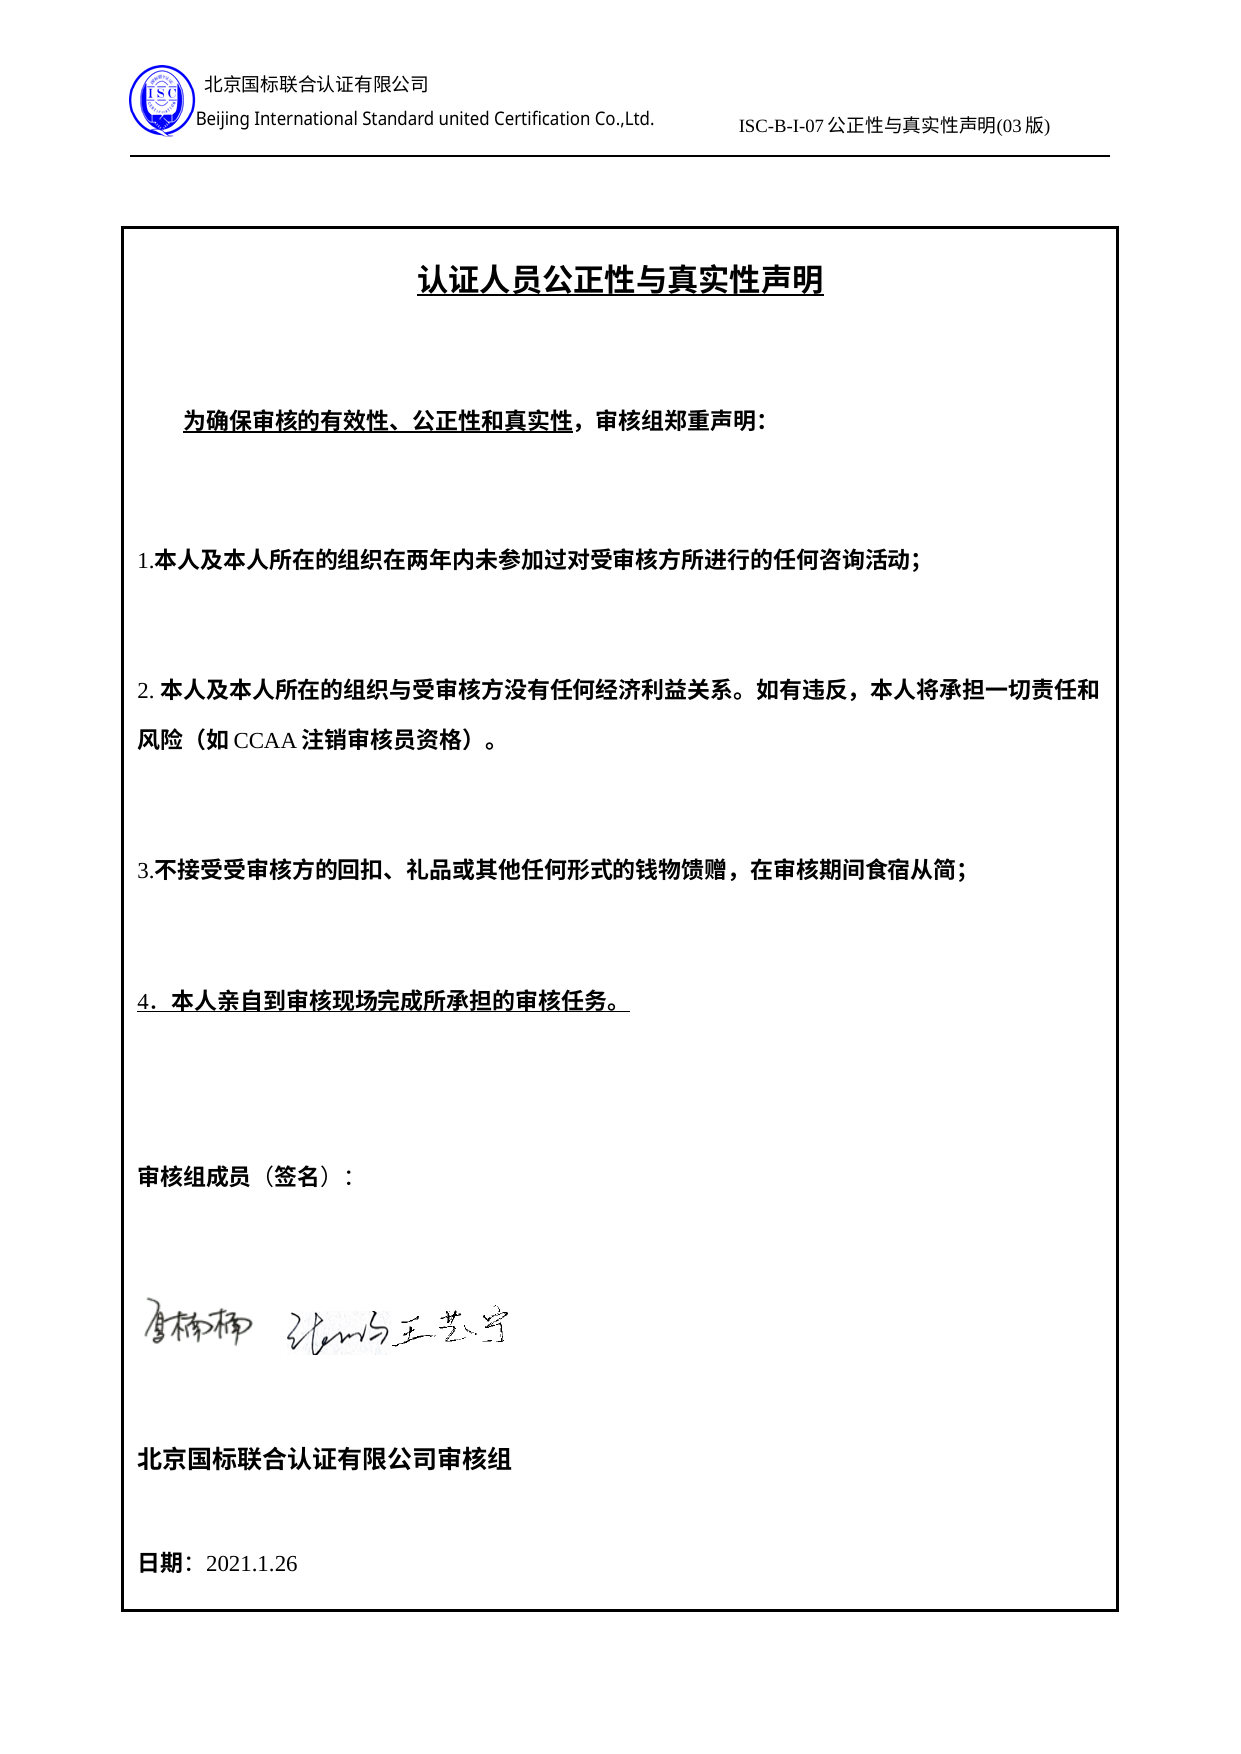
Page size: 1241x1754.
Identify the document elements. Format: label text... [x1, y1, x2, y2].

table_header 认证人员公正性与真实性声明 为确保审核的有效性、公正性和真实性，审核组郑重声明： 1.本人及本人所在的组织在两年内未参加过对受审核方所进行的任何咨询活动； 2. 本人及本人所在的组织与受审核方没有任何经济利益关系。如有违反，本人将承担一切责任和风险（如CCAA注销审核员资格）。 3.不接受受审核方的回扣、礼品或其他任何形式的钱物馈赠，在审核期间食宿从简； 4．本人亲自到审核现场完成所承担的审核任务。 审核组成员（签名）： 北京国标联合认证有限公司审核组 日期：2021.1.26 [124, 229, 1116, 1608]
picture [287, 1311, 390, 1355]
picture [129, 65, 198, 137]
picture [137, 1296, 269, 1355]
